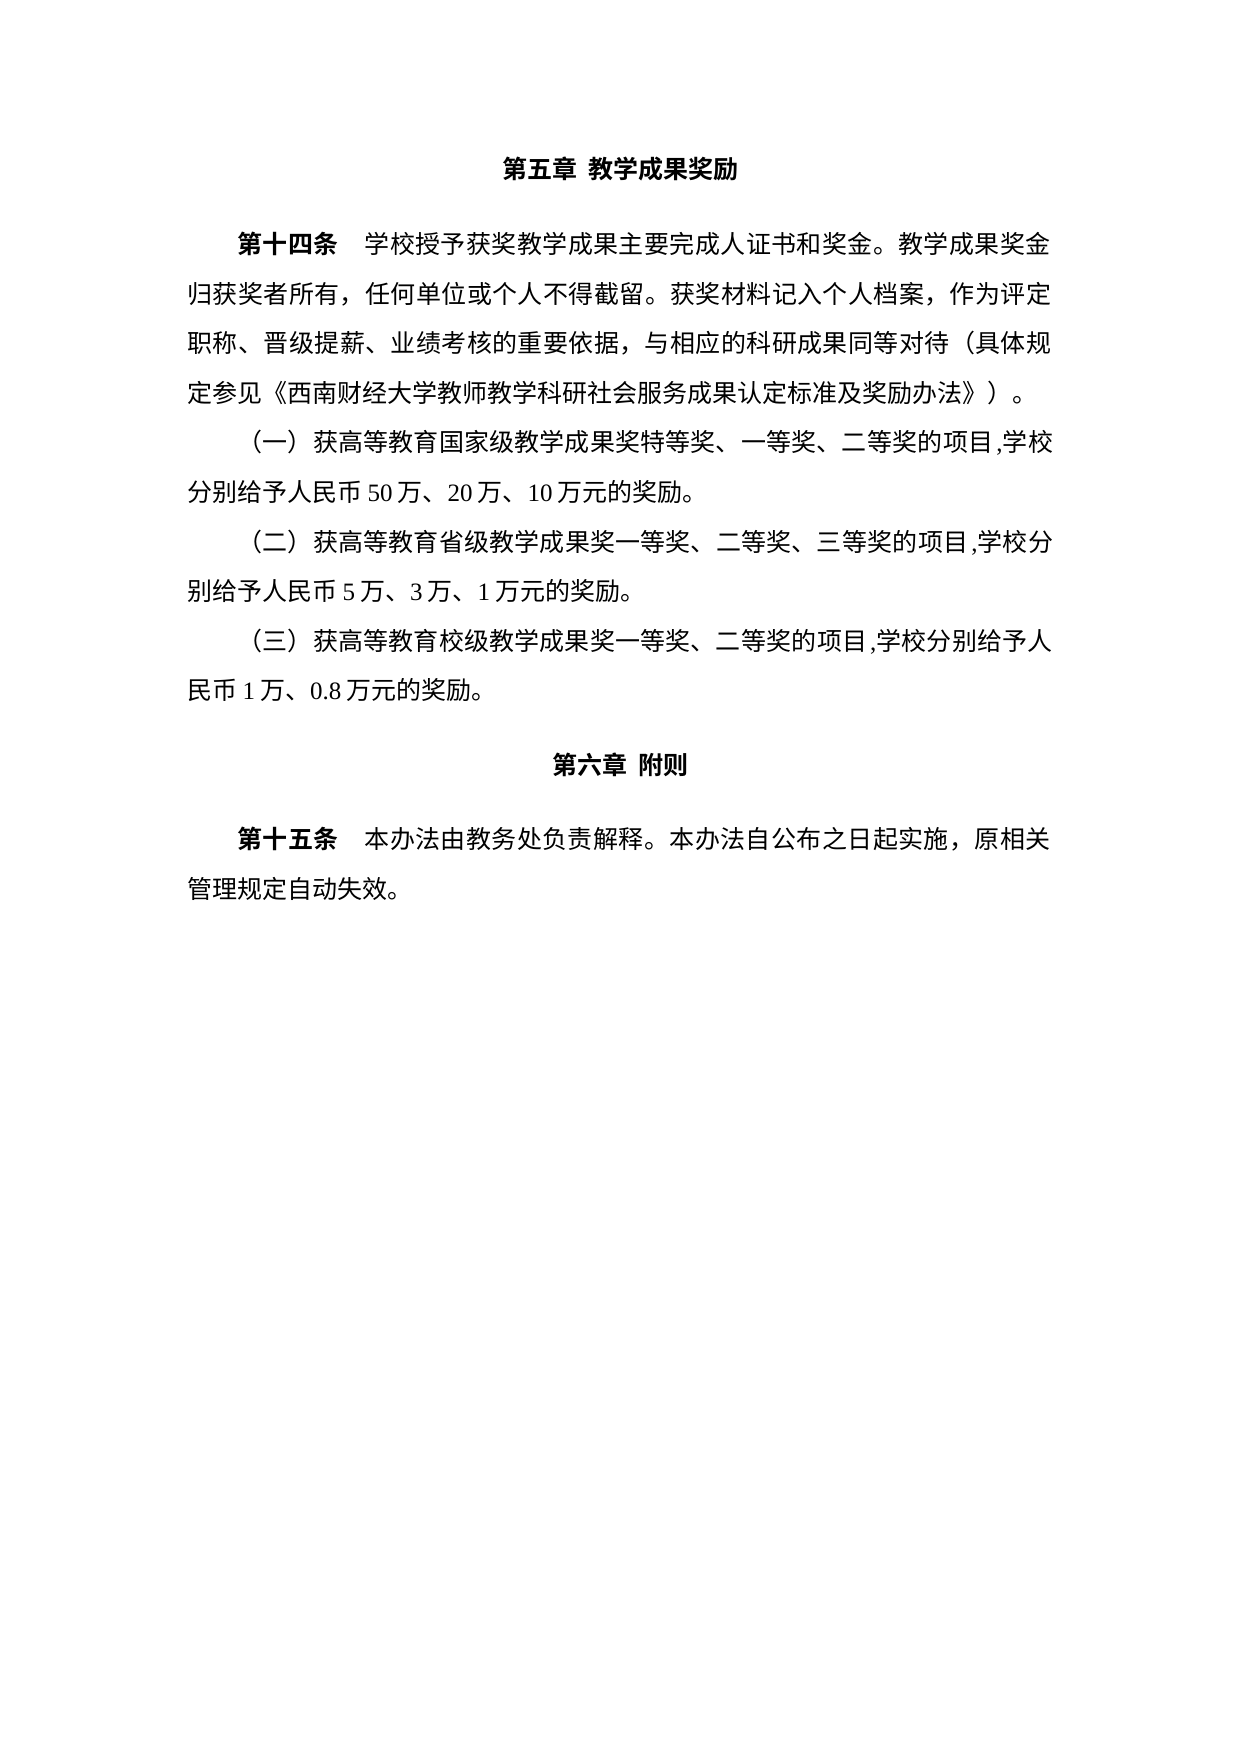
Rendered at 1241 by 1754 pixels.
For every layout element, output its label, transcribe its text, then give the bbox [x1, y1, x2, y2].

text （一）获高等教育国家级教学成果奖特等奖、一等奖、二等奖的项目,学校分别给予人民币50万、20万、10万元的奖励。 [187, 423, 1053, 509]
subtitle 第六章 附则 [187, 745, 1053, 782]
subtitle 第五章 教学成果奖励 [187, 150, 1053, 186]
text 第十五条 本办法由教务处负责解释。本办法自公布之日起实施，原相关管理规定自动失效。 [187, 820, 1053, 906]
text （二）获高等教育省级教学成果奖一等奖、二等奖、三等奖的项目,学校分别给予人民币5万、3万、1万元的奖励。 [187, 522, 1053, 608]
text 第十四条 学校授予获奖教学成果主要完成人证书和奖金。教学成果奖金归获奖者所有，任何单位或个人不得截留。获奖材料记入个人档案，作为评定职称、晋级提薪、业绩考核的重要依据，与相应的科研成果同等对待（具体规定参见《西南财经大学教师教学科研社会服务成果认定标准及奖励办法》）。 [187, 224, 1053, 409]
text （三）获高等教育校级教学成果奖一等奖、二等奖的项目,学校分别给予人民币1万、0.8万元的奖励。 [187, 621, 1053, 707]
